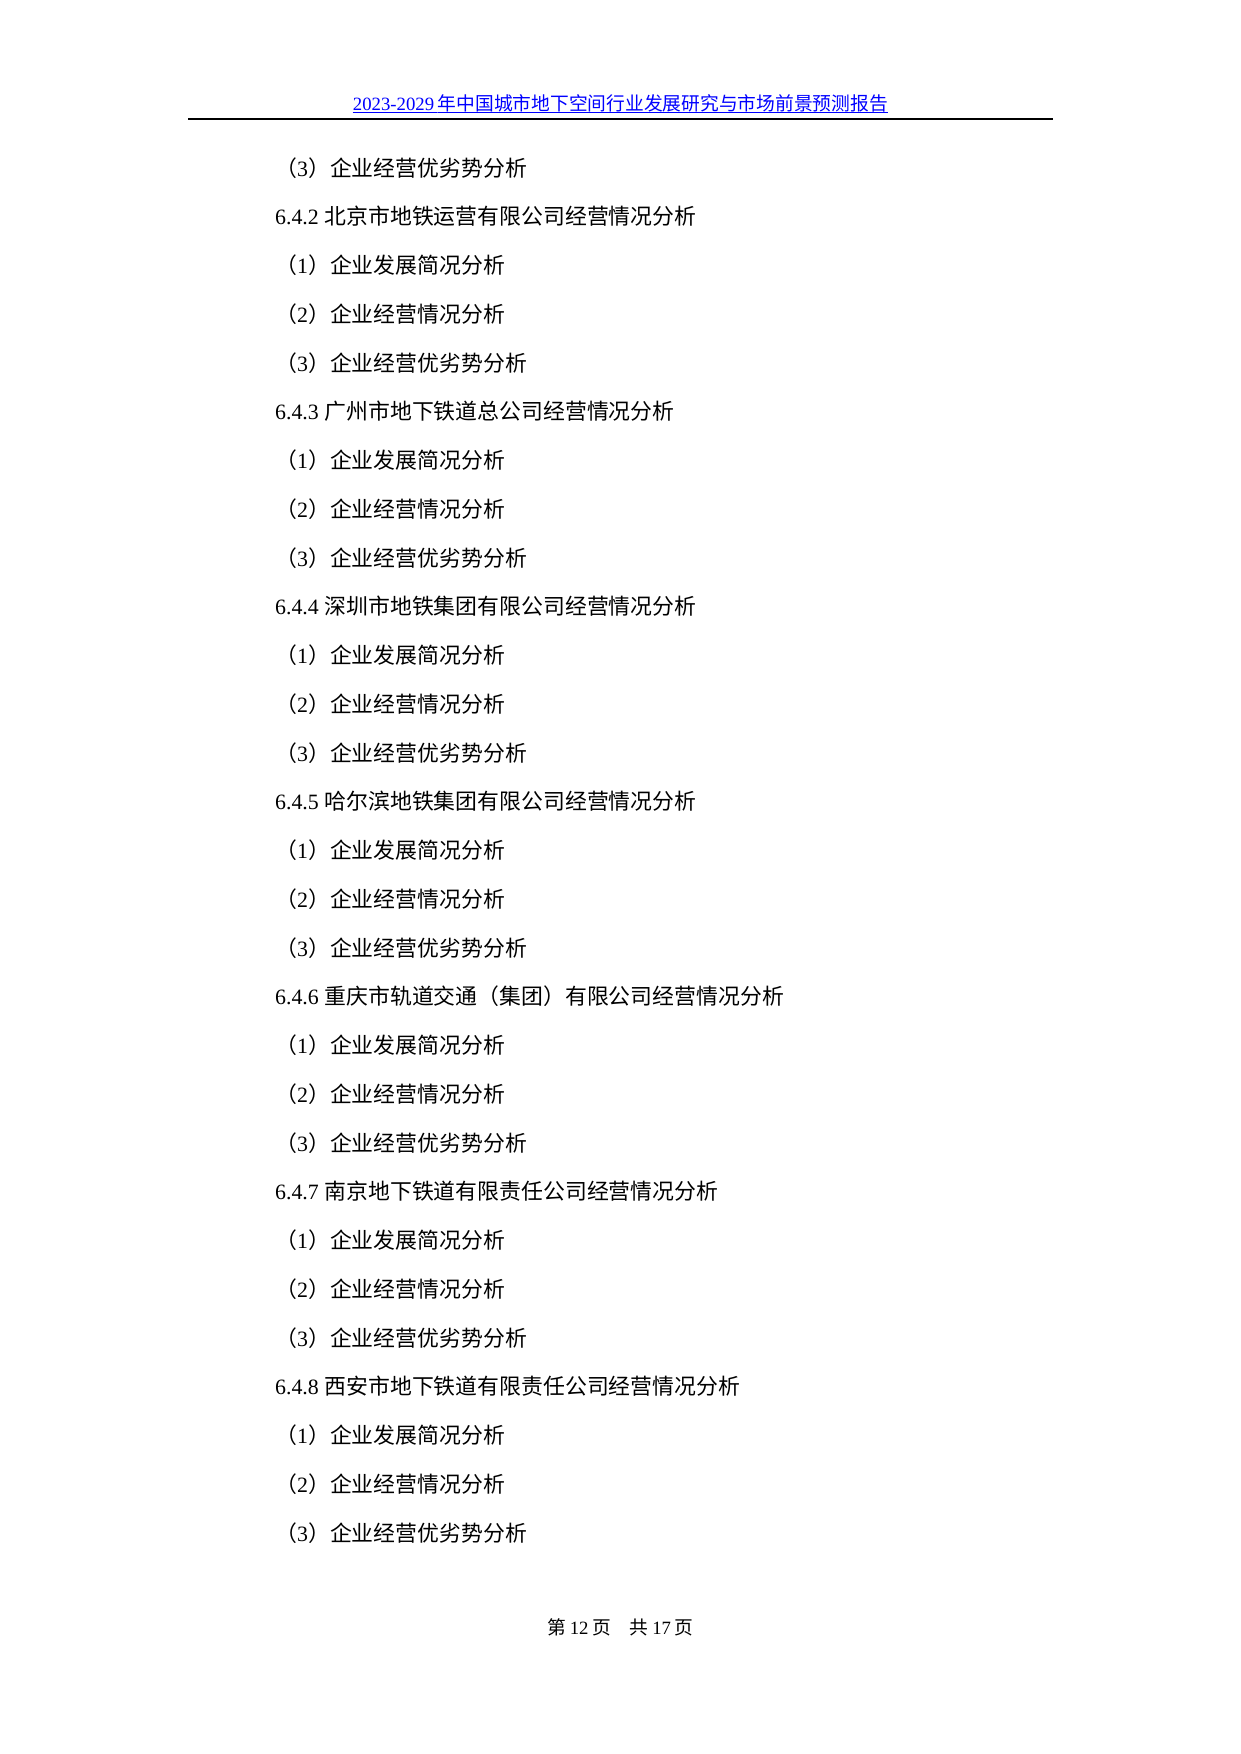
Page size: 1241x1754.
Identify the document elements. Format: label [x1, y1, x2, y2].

text [187, 150, 1053, 1548]
